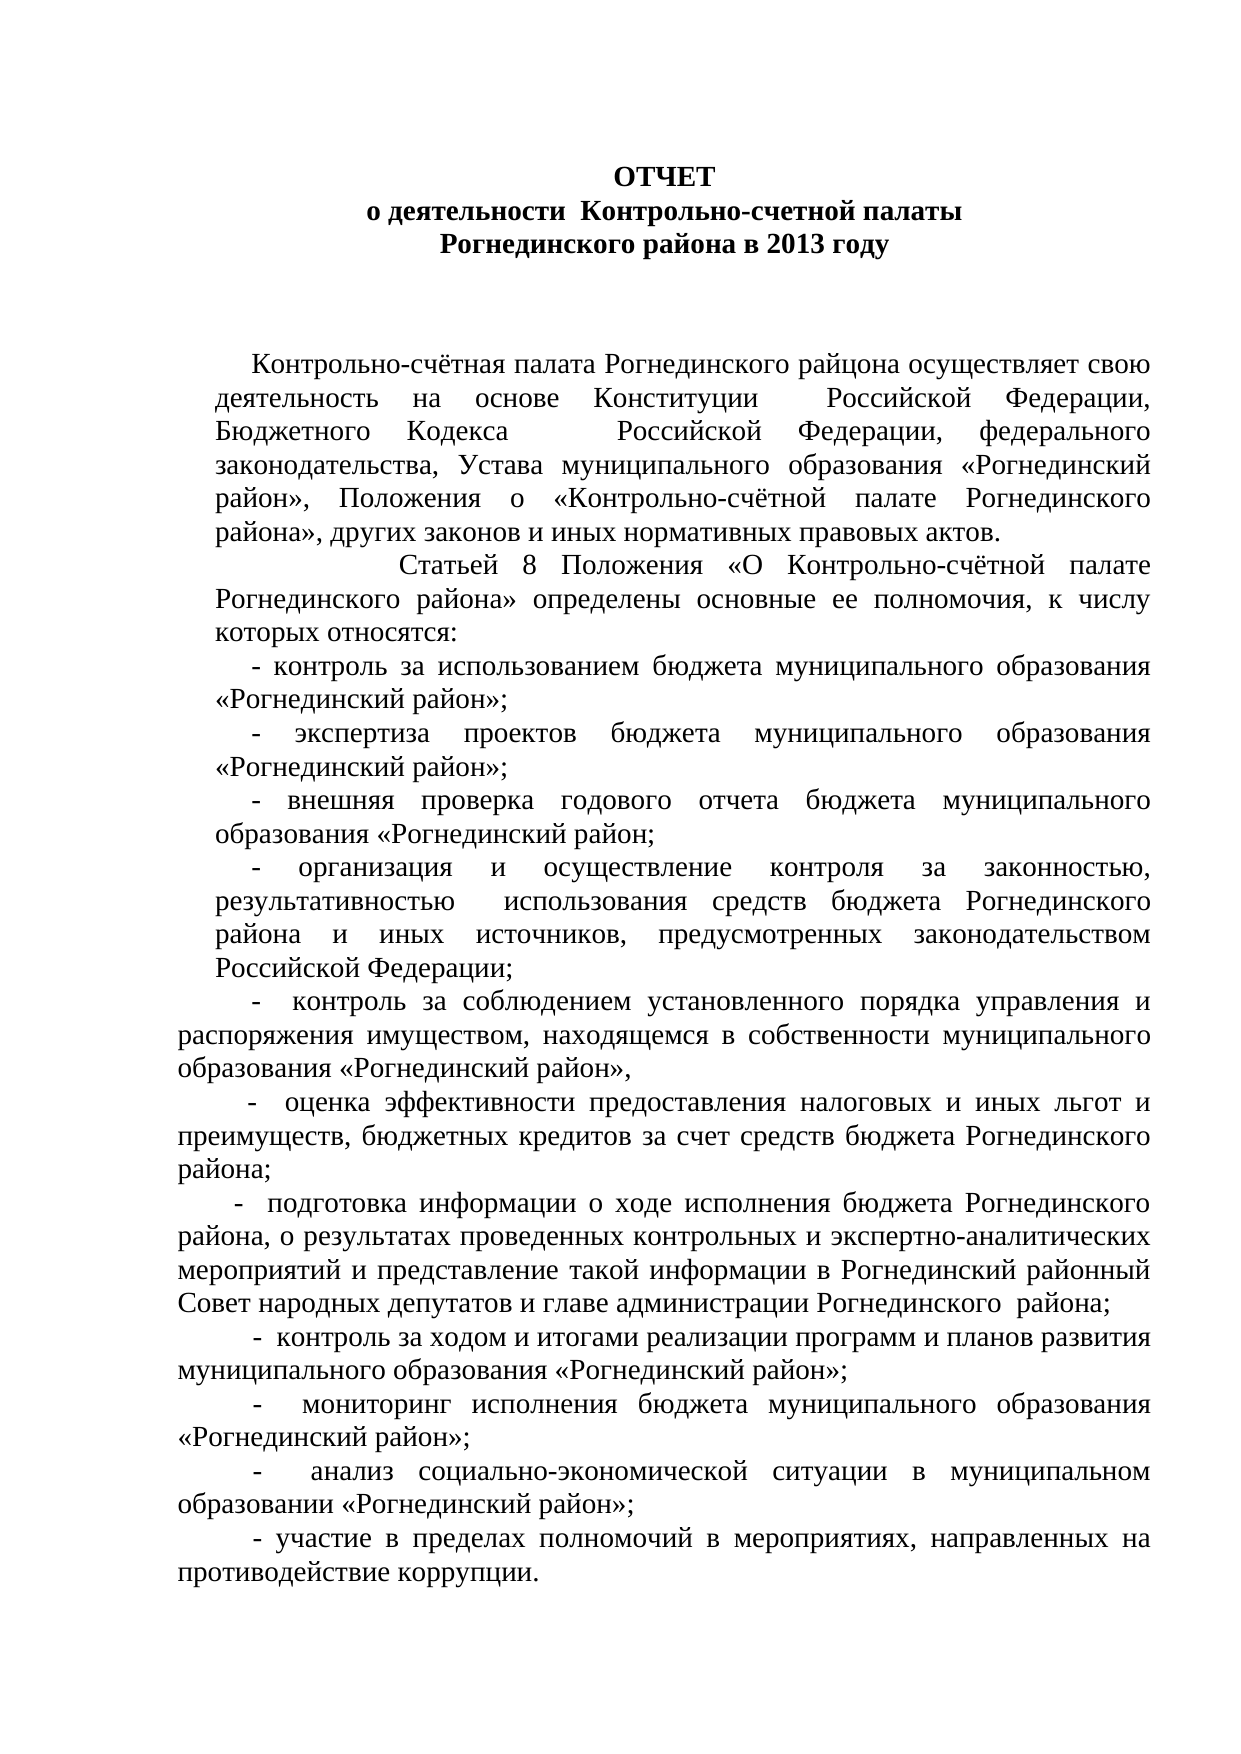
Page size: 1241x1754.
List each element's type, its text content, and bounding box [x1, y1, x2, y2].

text - подготовка информации о ходе исполнения бюджета Рогнединского района, о результатах проведенных контрольных и экспертно-аналитических мероприятий и представление такой информации в Рогнединский районный Совет народных депутатов и главе администрации Рогнединского района; [177, 1185, 1152, 1319]
text - участие в пределах полномочий в мероприятиях, направленных на противодействие коррупции. [177, 1520, 1152, 1587]
text - внешняя проверка годового отчета бюджета муниципального образования «Рогнединский район; [207, 782, 1152, 849]
text - оценка эффективности предоставления налоговых и иных льгот и преимуществ, бюджетных кредитов за счет средств бюджета Рогнединского района; [177, 1084, 1152, 1185]
text - организация и осуществление контроля за законностью, результативностью использования средств бюджета Рогнединского района и иных источников, предусмотренных законодательством Российской Федерации; [207, 849, 1152, 983]
text о деятельности Контрольно-счетной палаты [177, 193, 1152, 226]
text Рогнединского района в 2013 году [177, 226, 1152, 260]
text - контроль за соблюдением установленного порядка управления и распоряжения имуществом, находящемся в собственности муниципального образования «Рогнединский район», [177, 983, 1152, 1084]
text ОТЧЕТ [177, 159, 1152, 193]
text Статьей 8 Положения «О Контрольно-счётной палате Рогнединского района» определены основные ее полномочия, к числу которых относятся: [207, 547, 1152, 648]
text Контрольно-счётная палата Рогнединского райцона осуществляет свою деятельность на основе Конституции Российской Федерации, Бюджетного Кодекса Российской Федерации, федерального законодательства, Устава муниципального образования «Рогнединский район», Положения о «Контрольно-счётной палате Рогнединского района», других законов и иных нормативных правовых актов. [207, 346, 1152, 547]
text - контроль за использованием бюджета муниципального образования «Рогнединский район»; [207, 648, 1152, 715]
text - анализ социально-экономической ситуации в муниципальном образовании «Рогнединский район»; [177, 1453, 1152, 1520]
text - экспертиза проектов бюджета муниципального образования «Рогнединский район»; [207, 715, 1152, 782]
text - мониторинг исполнения бюджета муниципального образования «Рогнединский район»; [177, 1386, 1152, 1453]
text - контроль за ходом и итогами реализации программ и планов развития муниципального образования «Рогнединский район»; [177, 1319, 1152, 1386]
